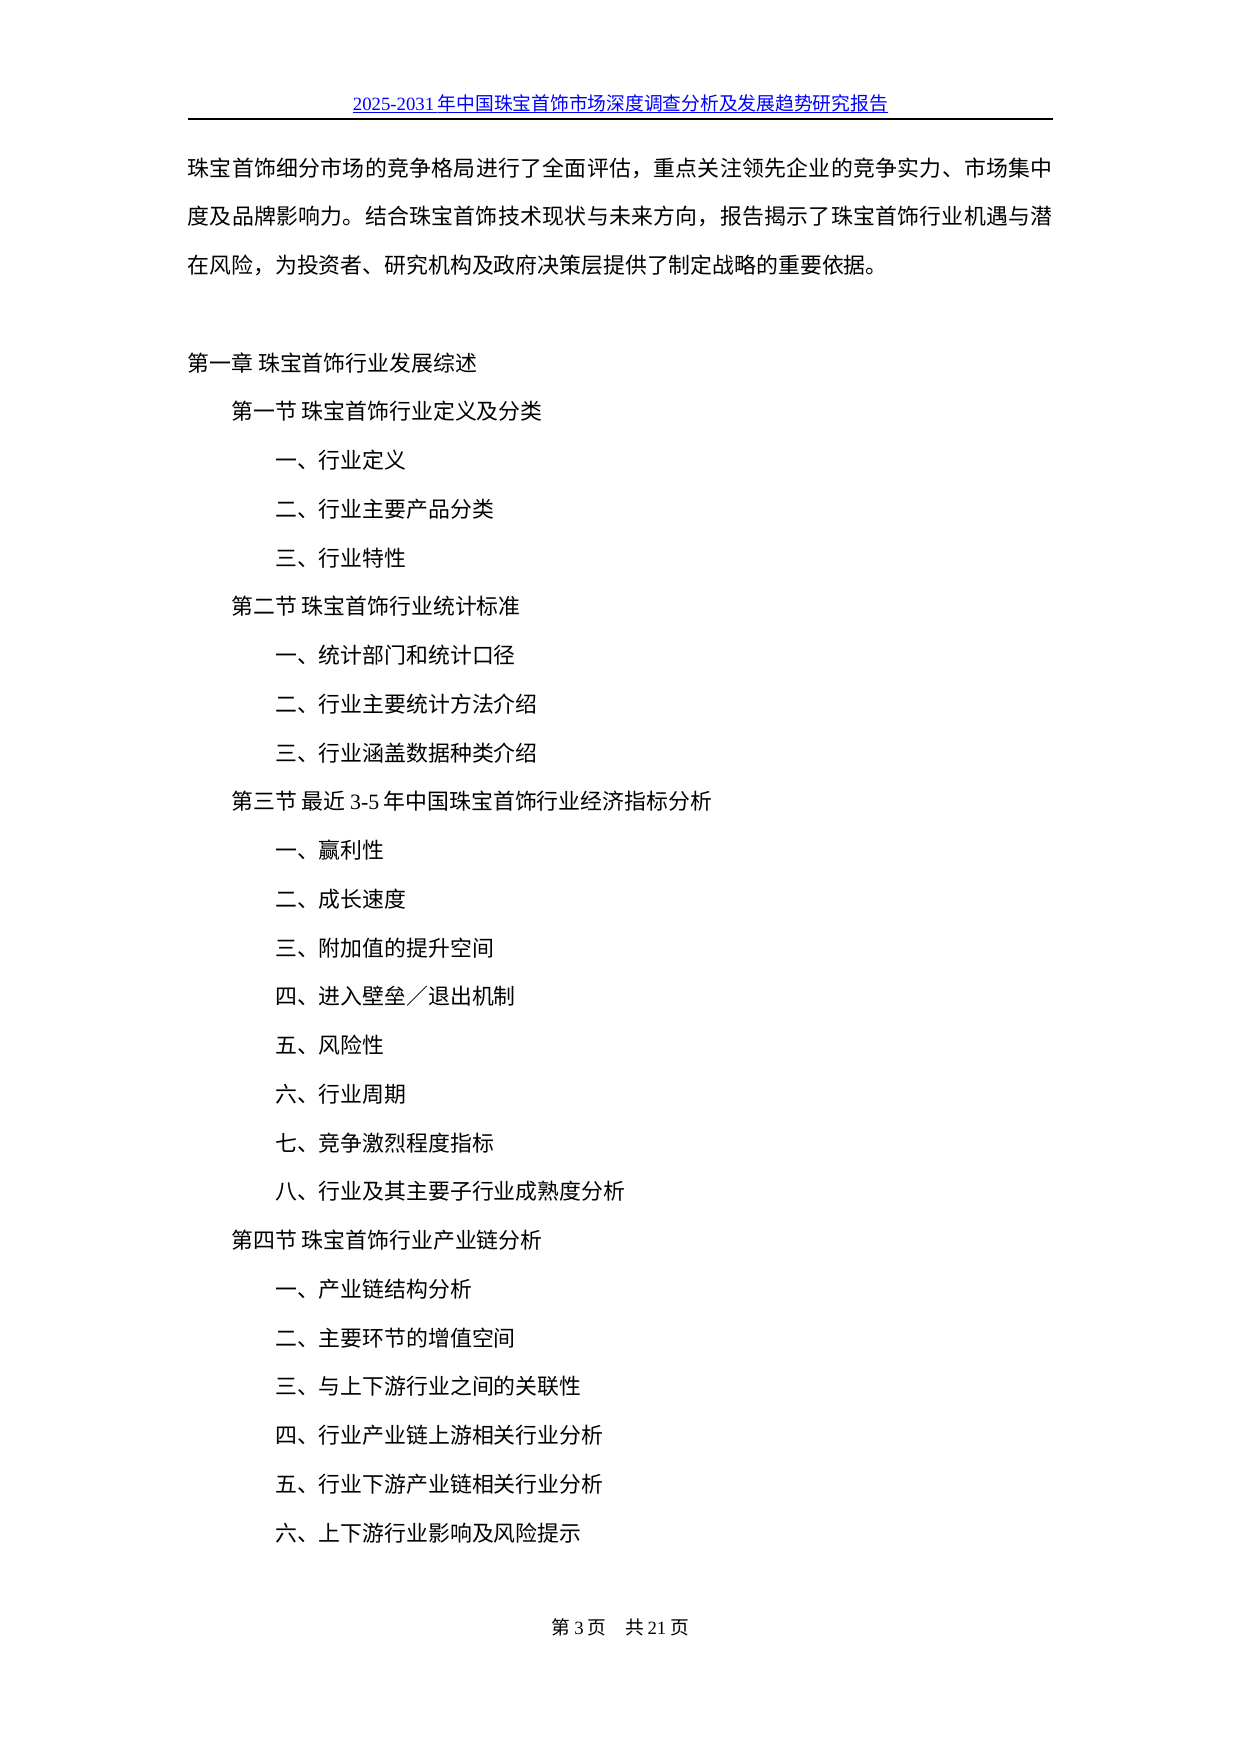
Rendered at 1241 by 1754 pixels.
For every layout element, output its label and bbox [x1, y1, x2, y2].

text [187, 150, 1053, 1548]
